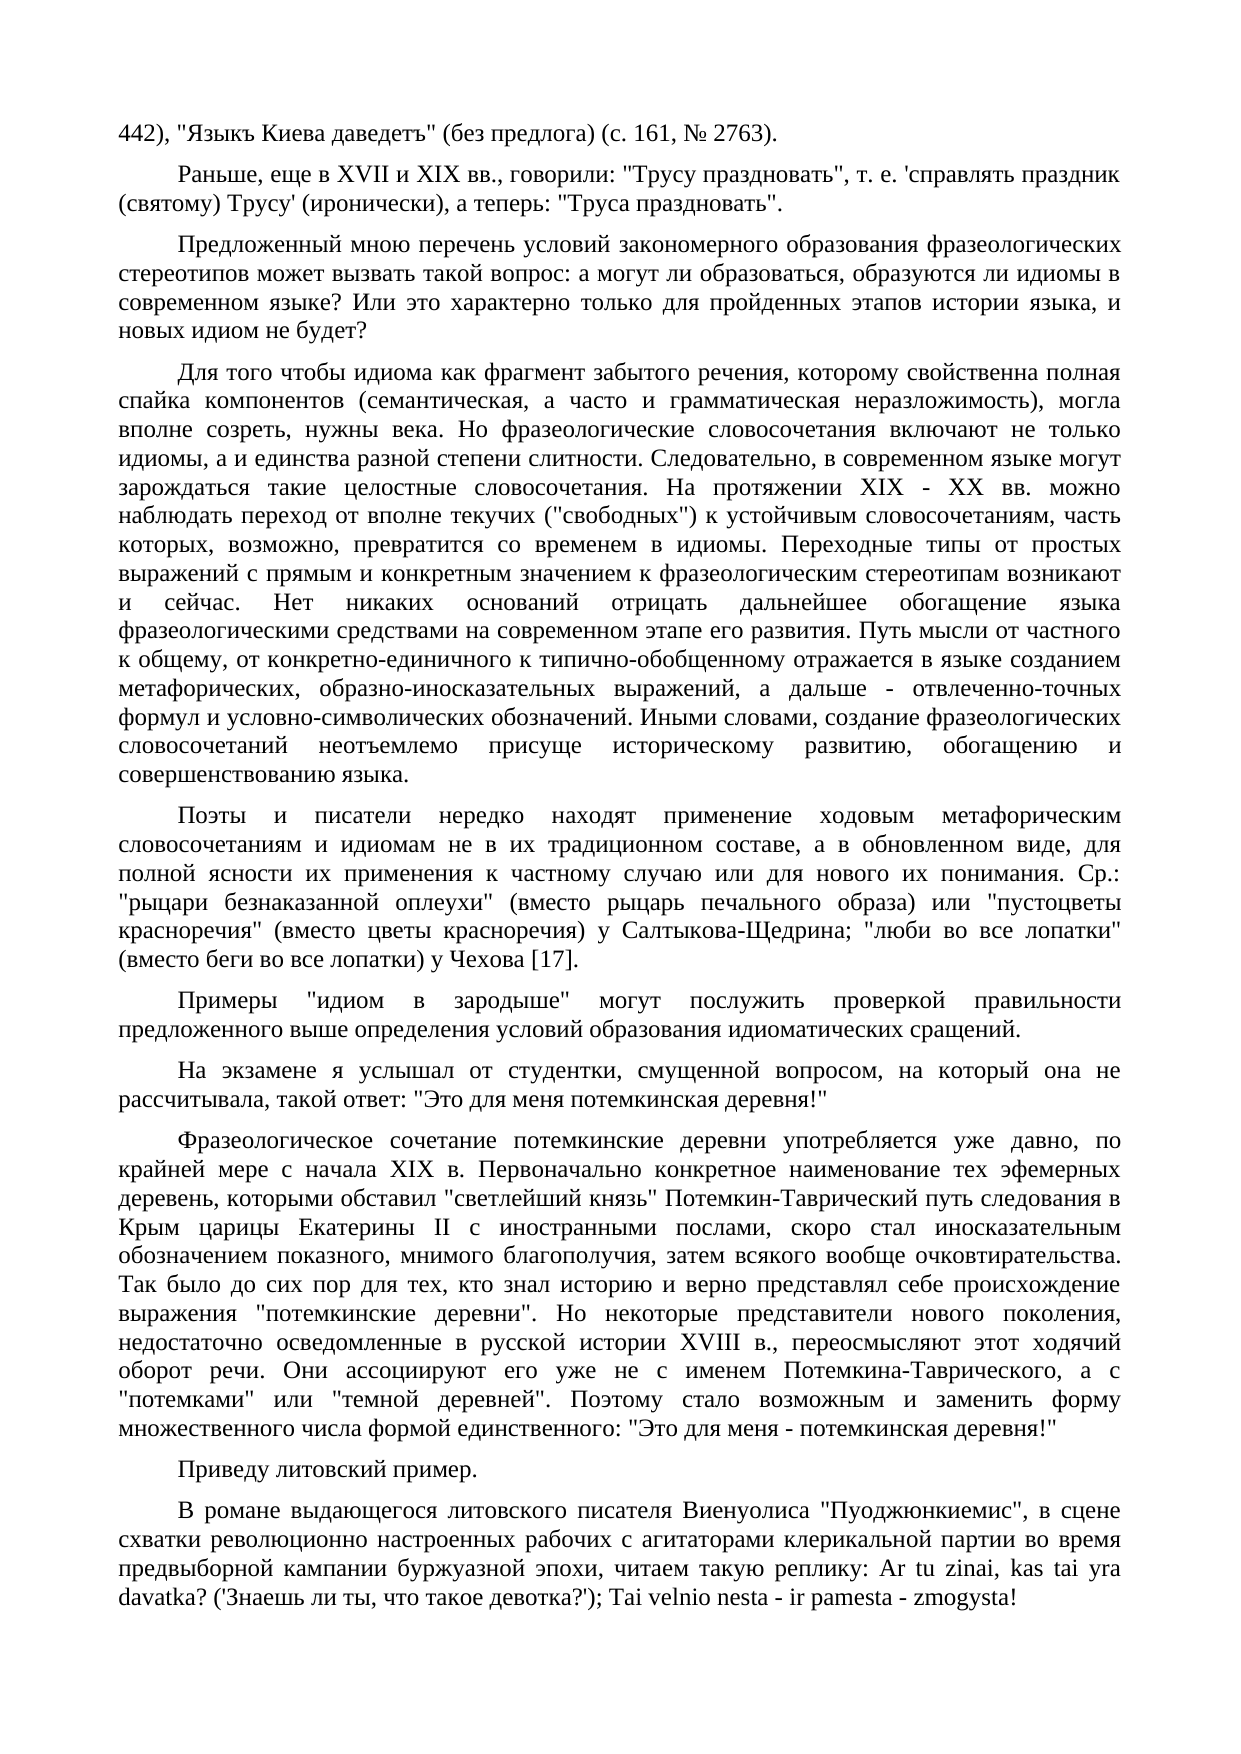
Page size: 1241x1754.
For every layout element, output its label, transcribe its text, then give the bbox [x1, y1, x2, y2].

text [118, 118, 1122, 147]
text Фразеологическое сочетание потемкинские деревни употребляется уже давно, по крайней мере с начала XIX в. Первоначально конкретное наименование тех эфемерных деревень, которыми обставил "светлейший князь" Потемкин-Таврический путь следования в Крым царицы Екатерины II с иностранными послами, скоро стал иносказательным обозначением показного, мнимого благополучия, затем всякого вообще очковтирательства. Так было до сих пор для тех, кто знал историю и верно представлял себе происхождение выражения "потемкинские деревни". Но некоторые представители нового поколения, недостаточно осведомленные в русской истории XVIII в., переосмысляют этот ходячий оборот речи. Они ассоциируют его уже не с именем Потемкина-Таврического, а с "потемками" или "темной деревней". Поэтому стало возможным и заменить форму множественного числа формой единственного: "Это для меня - потемкинская деревня!" [118, 1126, 1122, 1442]
text Предложенный мною перечень условий закономерного образования фразеологических стереотипов может вызвать такой вопрос: а могут ли образоваться, образуются ли идиомы в современном языке? Или это характерно только для пройденных этапов истории языка, и новых идиом не будет? [118, 229, 1122, 344]
text В романе выдающегося литовского писателя Виенуолиса "Пуоджюнкиемис", в сцене схватки революционно настроенных рабочих с агитаторами клерикальной партии во время предвыборной кампании буржуазной эпохи, читаем такую реплику: Ar tu zinai, kas tai yra davatka? ('Знаешь ли ты, что такое девотка?'); Tai velnio nesta - ir pamesta - zmogysta! [118, 1496, 1122, 1611]
text На экзамене я услышал от студентки, смущенной вопросом, на который она не рассчитывала, такой ответ: "Это для меня потемкинская деревня!" [118, 1056, 1122, 1113]
text Поэты и писатели нередко находят применение ходовым метафорическим словосочетаниям и идиомам не в их традиционном составе, а в обновленном виде, для полной ясности их применения к частному случаю или для нового их понимания. Ср.: "рыцари безнаказанной оплеухи" (вместо рыцарь печального образа) или "пустоцветы красноречия" (вместо цветы красноречия) у Салтыкова-Щедрина; "люби во все лопатки" (вместо беги во все лопатки) у Чехова [17]. [118, 801, 1122, 973]
text Для того чтобы идиома как фрагмент забытого речения, которому свойственна полная спайка компонентов (семантическая, а часто и грамматическая неразложимость), могла вполне созреть, нужны века. Но фразеологические словосочетания включают не только идиомы, а и единства разной степени слитности. Следовательно, в современном языке могут зарождаться такие целостные словосочетания. На протяжении XIX - XX вв. можно наблюдать переход от вполне текучих ("свободных") к устойчивым словосочетаниям, часть которых, возможно, превратится со временем в идиомы. Переходные типы от простых выражений с прямым и конкретным значением к фразеологическим стереотипам возникают и сейчас. Нет никаких оснований отрицать дальнейшее обогащение языка фразеологическими средствами на современном этапе его развития. Путь мысли от частного к общему, от конкретно-единичного к типично-обобщенному отражается в языке созданием метафорических, образно-иносказательных выражений, а дальше - отвлеченно-точных формул и условно-символических обозначений. Иными словами, создание фразеологических словосочетаний неотъемлемо присуще историческому развитию, обогащению и совершенствованию языка. [118, 357, 1122, 788]
text Приведу литовский пример. [118, 1454, 1122, 1483]
text Раньше, еще в XVII и XIX вв., говорили: "Трусу праздновать", т. е. 'справлять праздник (святому) Трусу' (иронически), а теперь: "Труса праздновать". [118, 159, 1122, 217]
text Примеры "идиом в зародыше" могут послужить проверкой правильности предложенного выше определения условий образования идиоматических сращений. [118, 986, 1122, 1043]
